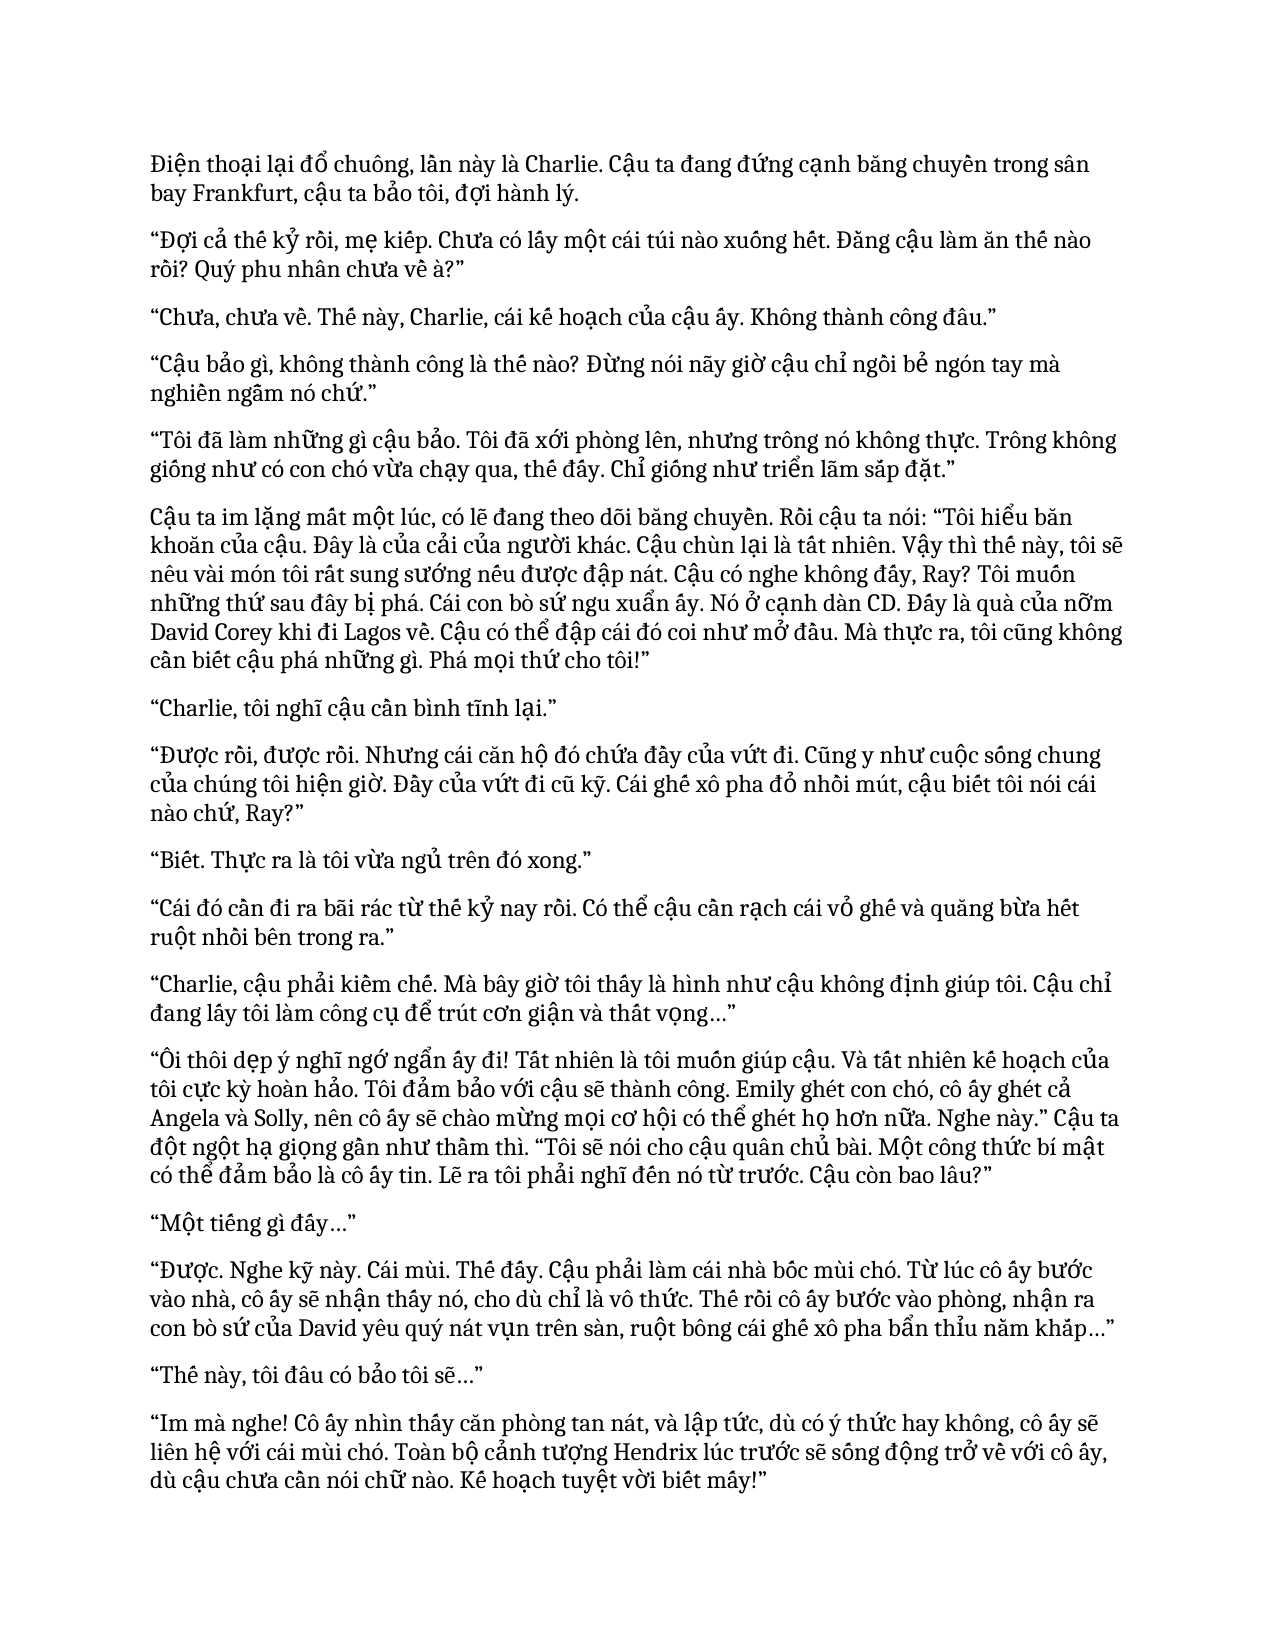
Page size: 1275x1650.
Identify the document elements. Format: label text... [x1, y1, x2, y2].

text “Ôi thôi dẹp ý nghĩ ngớ ngẩn ấy đi! Tất nhiên là tôi muốn giúp cậu. Và tất nhiên kế hoạch của tôi cực kỳ hoàn hảo. Tôi đảm bảo với cậu sẽ thành công. Emily ghét con chó, cô ấy ghét cả Angela và Solly, nên cô ấy sẽ chào mừng mọi cơ hội có thể ghét họ hơn nữa. Nghe này.” Cậu ta đột ngột hạ giọng gần như thầm thì. “Tôi sẽ nói cho cậu quân chủ bài. Một công thức bí mật có thể đảm bảo là cô ấy tin. Lẽ ra tôi phải nghĩ đến nó từ trước. Cậu còn bao lâu?” [150, 1046, 1125, 1190]
text “Chưa, chưa về. Thế này, Charlie, cái kế hoạch của cậu ấy. Không thành công đâu.” [150, 302, 1125, 331]
text “Cậu bảo gì, không thành công là thế nào? Đừng nói nãy giờ cậu chỉ ngồi bẻ ngón tay mà nghiền ngẫm nó chứ.” [150, 350, 1125, 407]
text “Đợi cả thế kỷ rồi, mẹ kiếp. Chưa có lấy một cái túi nào xuống hết. Đằng cậu làm ăn thế nào rồi? Quý phu nhân chưa về à?” [150, 226, 1125, 284]
text “Im mà nghe! Cô ấy nhìn thấy căn phòng tan nát, và lập tức, dù có ý thức hay không, cô ấy sẽ liên hệ với cái mùi chó. Toàn bộ cảnh tượng Hendrix lúc trước sẽ sống động trở về với cô ấy, dù cậu chưa cần nói chữ nào. Kế hoạch tuyệt vời biết mấy!” [150, 1409, 1125, 1495]
text “Được rồi, được rồi. Nhưng cái căn hộ đó chứa đầy của vứt đi. Cũng y như cuộc sống chung của chúng tôi hiện giờ. Đầy của vứt đi cũ kỹ. Cái ghế xô pha đỏ nhồi mút, cậu biết tôi nói cái nào chứ, Ray?” [150, 741, 1125, 827]
text Điện thoại lại đổ chuông, lần này là Charlie. Cậu ta đang đứng cạnh băng chuyền trong sân bay Frankfurt, cậu ta bảo tôi, đợi hành lý. [150, 150, 1125, 207]
text “Một tiếng gì đấy…” [150, 1209, 1125, 1237]
text “Cái đó cần đi ra bãi rác từ thế kỷ nay rồi. Có thể cậu cần rạch cái vỏ ghế và quăng bừa hết ruột nhồi bên trong ra.” [150, 894, 1125, 951]
text “Biết. Thực ra là tôi vừa ngủ trên đó xong.” [150, 846, 1125, 875]
text “Charlie, cậu phải kiềm chế. Mà bây giờ tôi thấy là hình như cậu không định giúp tôi. Cậu chỉ đang lấy tôi làm công cụ để trút cơn giận và thất vọng…” [150, 970, 1125, 1027]
text “Charlie, tôi nghĩ cậu cần bình tĩnh lại.” [150, 694, 1125, 722]
text Cậu ta im lặng mất một lúc, có lẽ đang theo dõi băng chuyền. Rồi cậu ta nói: “Tôi hiểu băn khoăn của cậu. Đây là của cải của người khác. Cậu chùn lại là tất nhiên. Vậy thì thế này, tôi sẽ nêu vài món tôi rất sung sướng nếu được đập nát. Cậu có nghe không đấy, Ray? Tôi muốn những thứ sau đây bị phá. Cái con bò sứ ngu xuẩn ấy. Nó ở cạnh dàn CD. Đấy là quà của nỡm David Corey khi đi Lagos về. Cậu có thể đập cái đó coi như mở đầu. Mà thực ra, tôi cũng không cần biết cậu phá những gì. Phá mọi thứ cho tôi!” [150, 502, 1125, 675]
text “Được. Nghe kỹ này. Cái mùi. Thế đấy. Cậu phải làm cái nhà bốc mùi chó. Từ lúc cô ấy bước vào nhà, cô ấy sẽ nhận thấy nó, cho dù chỉ là vô thức. Thế rồi cô ấy bước vào phòng, nhận ra con bò sứ của David yêu quý nát vụn trên sàn, ruột bông cái ghế xô pha bẩn thỉu nằm khắp…” [150, 1256, 1125, 1342]
text “Tôi đã làm những gì cậu bảo. Tôi đã xới phòng lên, nhưng trông nó không thực. Trông không giống như có con chó vừa chạy qua, thế đấy. Chỉ giống như triển lãm sắp đặt.” [150, 426, 1125, 484]
text “Thế này, tôi đâu có bảo tôi sẽ…” [150, 1361, 1125, 1390]
